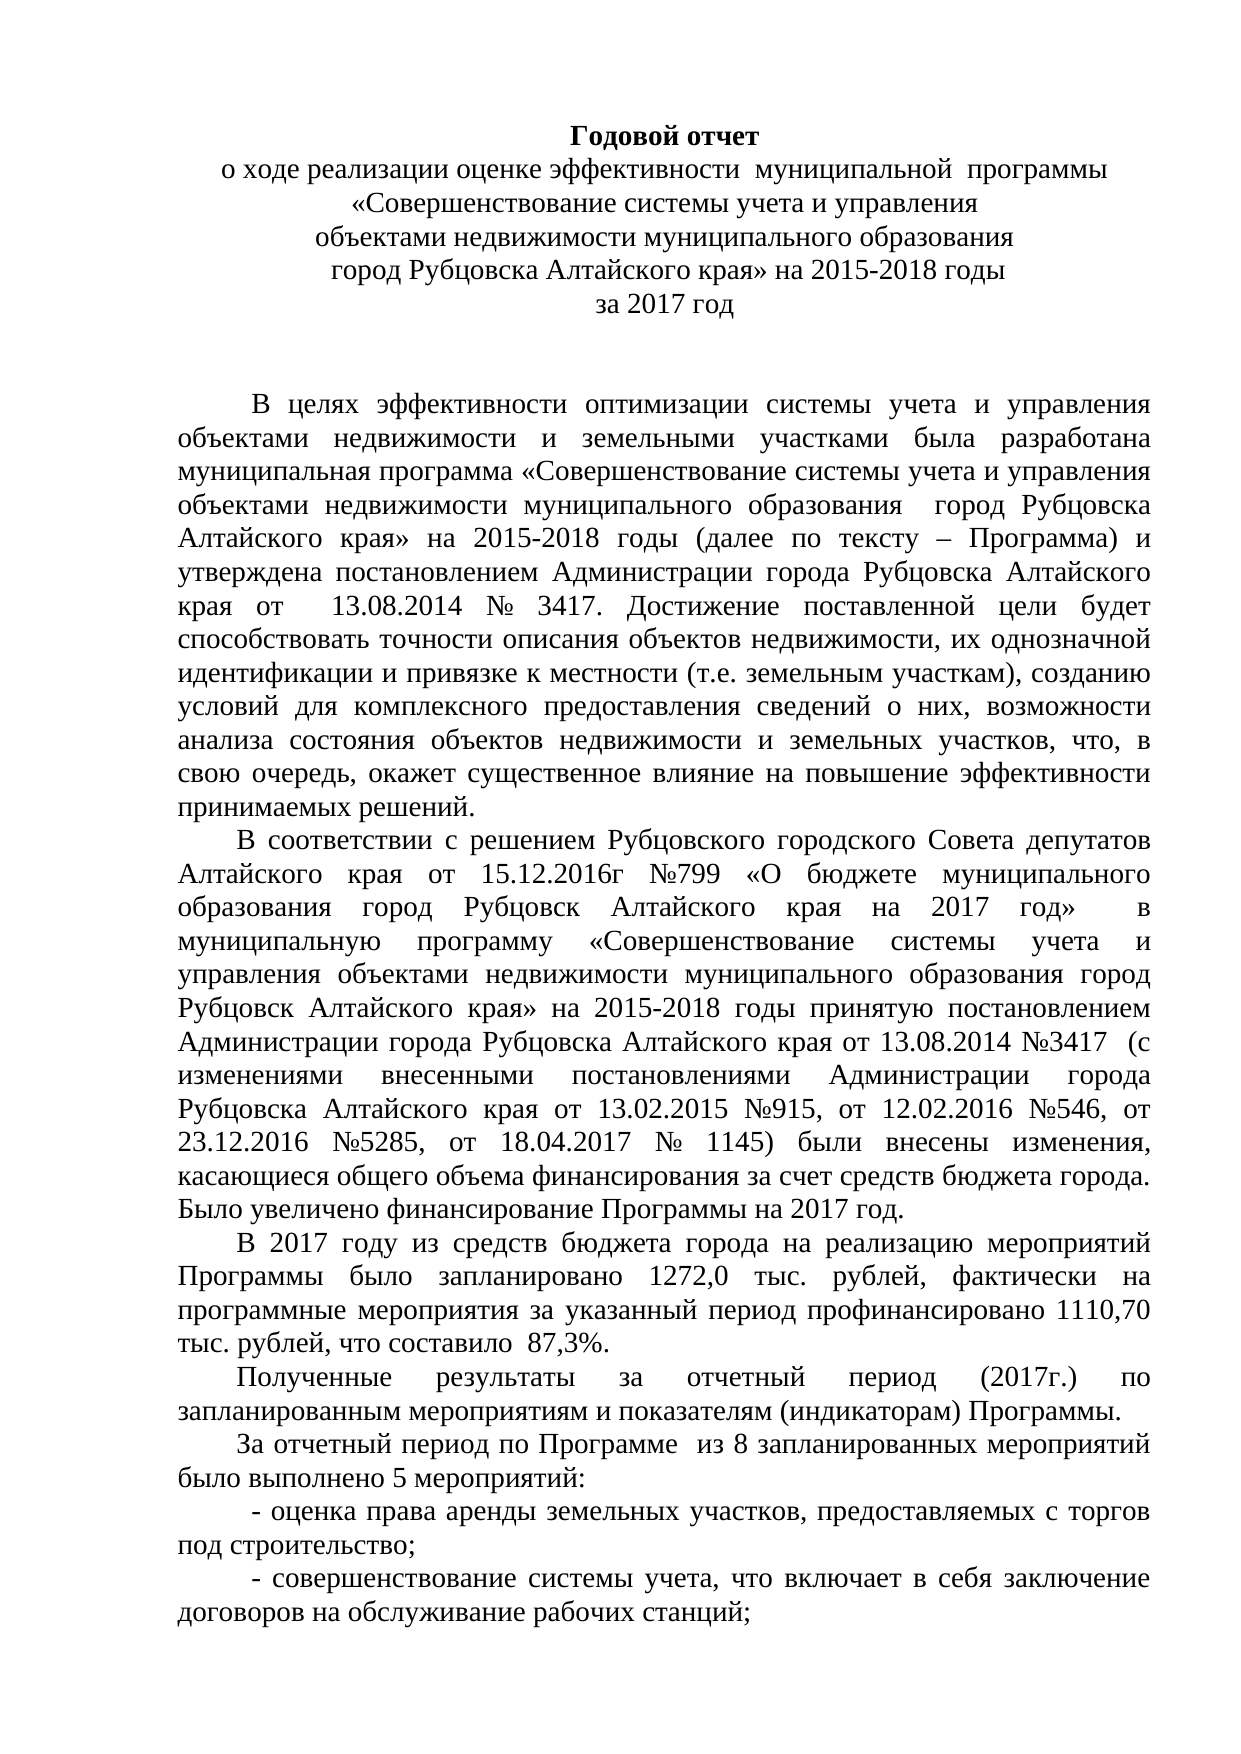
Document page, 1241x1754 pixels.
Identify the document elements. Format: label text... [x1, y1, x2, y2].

text В 2017 году из средств бюджета города на реализацию мероприятий Программы было запланировано 1272,0 тыс. рублей, фактически на программные мероприятия за указанный период профинансировано 1110,70 тыс. рублей, что составило 87,3%. [177, 1225, 1152, 1359]
text - оценка права аренды земельных участков, предоставляемых с торгов под строительство; [177, 1493, 1152, 1560]
text за 2017 год [177, 286, 1152, 319]
text Годовой отчет [177, 118, 1152, 152]
text о ходе реализации оценке эффективности муниципальной программы [177, 152, 1152, 185]
text город Рубцовска Алтайского края» на 2015-2018 годы [177, 252, 1152, 286]
text «Совершенствование системы учета и управления [177, 185, 1152, 219]
text - совершенствование системы учета, что включает в себя заключение договоров на обслуживание рабочих станций; [177, 1560, 1152, 1627]
text В целях эффективности оптимизации системы учета и управления объектами недвижимости и земельными участками была разработана муниципальная программа «Совершенствование системы учета и управления объектами недвижимости муниципального образования город Рубцовска Алтайского края» на 2015-2018 годы (далее по тексту – Программа) и утверждена постановлением Администрации города Рубцовска Алтайского края от 13.08.2014 № 3417. Достижение поставленной цели будет способствовать точности описания объектов недвижимости, их однозначной идентификации и привязке к местности (т.е. земельным участкам), созданию условий для комплексного предоставления сведений о них, возможности анализа состояния объектов недвижимости и земельных участков, что, в свою очередь, окажет существенное влияние на повышение эффективности принимаемых решений. [177, 386, 1152, 822]
text В соответствии с решением Рубцовского городского Совета депутатов Алтайского края от 15.12.2016г №799 «О бюджете муниципального образования город Рубцовск Алтайского края на 2017 год» в муниципальную программу «Совершенствование системы учета и управления объектами недвижимости муниципального образования город Рубцовск Алтайского края» на 2015-2018 годы принятую постановлением Администрации города Рубцовска Алтайского края от 13.08.2014 №3417 (с изменениями внесенными постановлениями Администрации города Рубцовска Алтайского края от 13.02.2015 №915, от 12.02.2016 №546, от 23.12.2016 №5285, от 18.04.2017 № 1145) были внесены изменения, касающиеся общего объема финансирования за счет средств бюджета города. Было увеличено финансирование Программы на 2017 год. [177, 822, 1152, 1225]
text Полученные результаты за отчетный период (2017г.) по запланированным мероприятиям и показателям (индикаторам) Программы. [177, 1359, 1152, 1426]
text За отчетный период по Программе из 8 запланированных мероприятий было выполнено 5 мероприятий: [177, 1426, 1152, 1493]
text объектами недвижимости муниципального образования [177, 219, 1152, 252]
